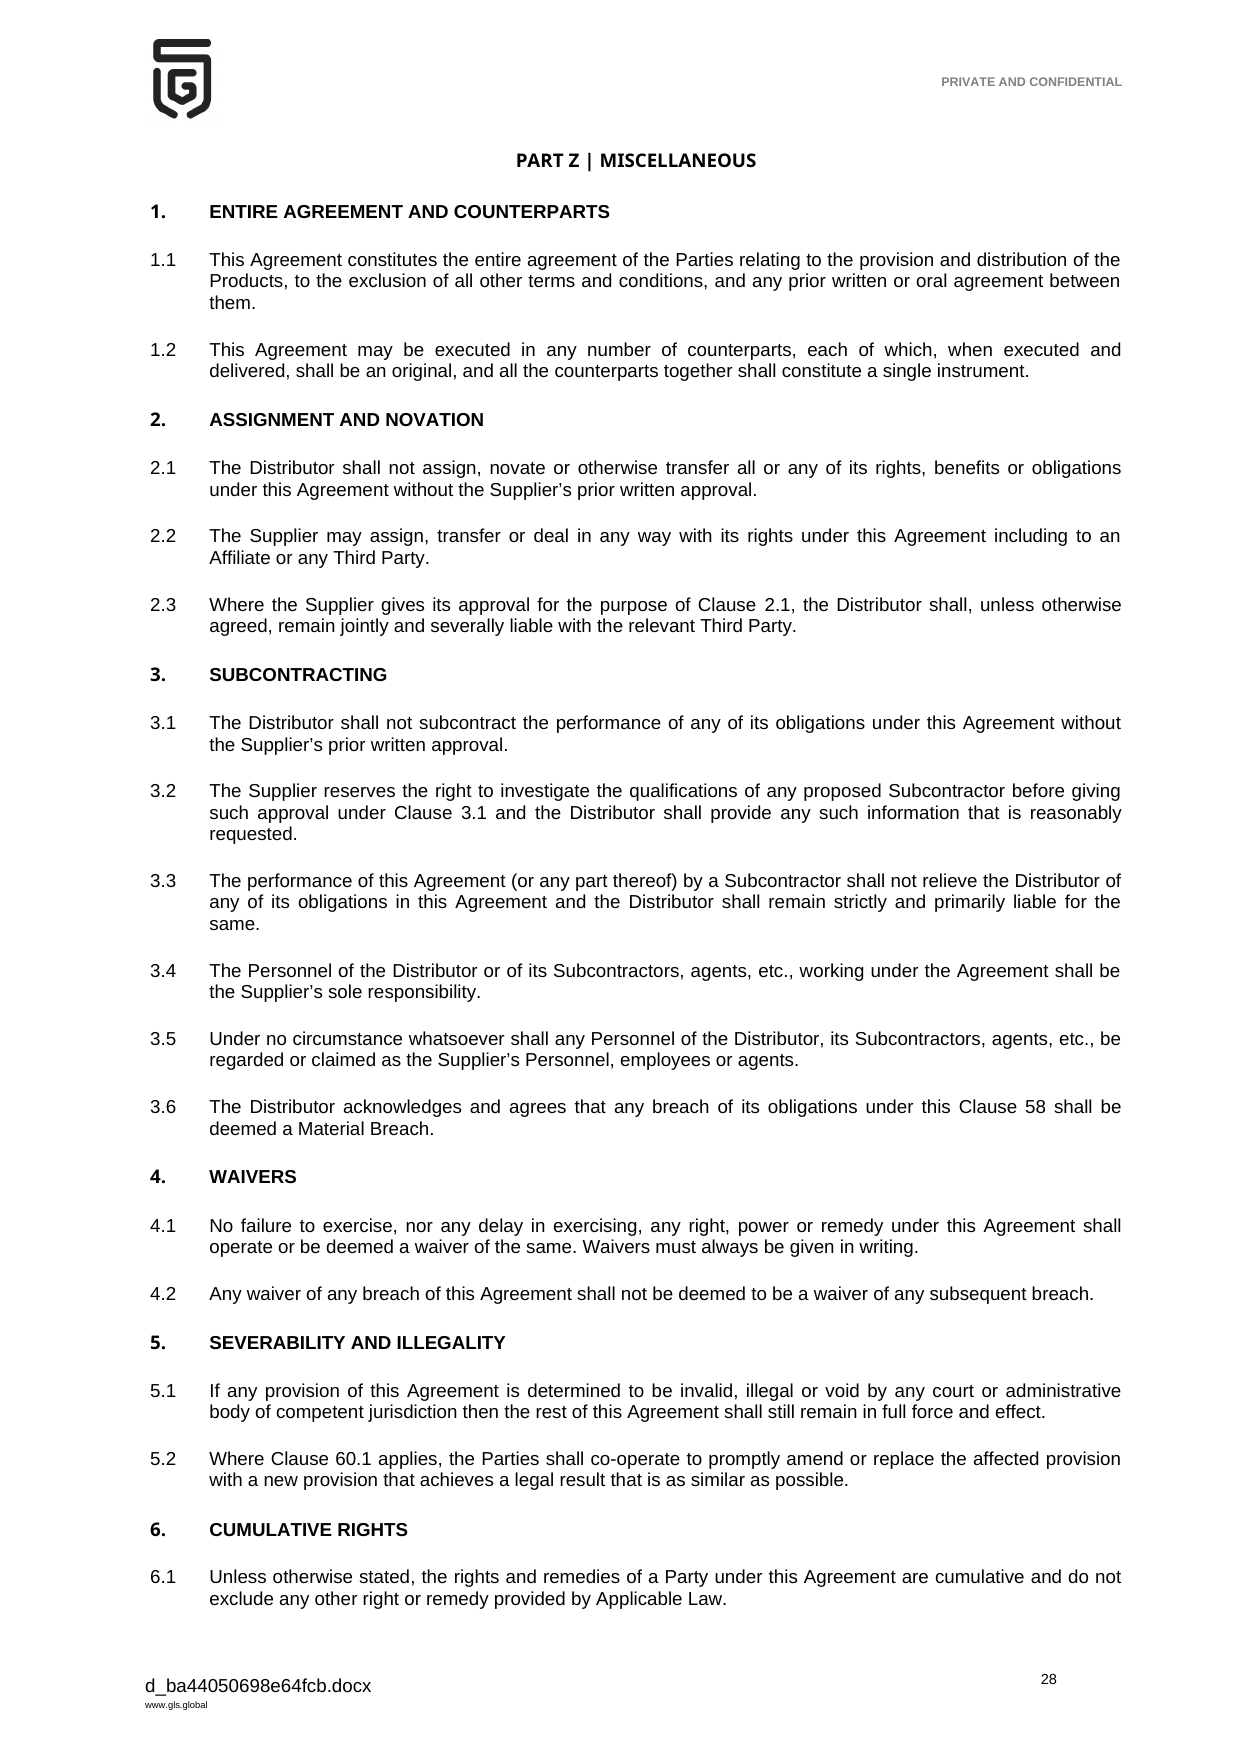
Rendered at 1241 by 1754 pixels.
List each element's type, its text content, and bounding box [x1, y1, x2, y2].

text The performance of this Agreement (or any part thereof) by a Subcontractor shall not relieve the Distributor of any of its obligations in this Agreement and the Distributor shall remain strictly and primarily liable for the same. [150, 870, 1122, 934]
text Where Clause 60.1 applies, the Parties shall co-operate to promptly amend or replace the affected provision with a new provision that achieves a legal result that is as similar as possible. [150, 1448, 1122, 1491]
text The Supplier may assign, transfer or deal in any way with its rights under this Agreement including to an Affiliate or any Third Party. [150, 525, 1122, 568]
text Where the Supplier gives its approval for the purpose of Clause 57.1, the Distributor shall, unless otherwise agreed, remain jointly and severally liable with the relevant Third Party. [150, 593, 1122, 636]
text SUBCONTRACTING [150, 661, 1122, 687]
text MISCELLANEOUS [150, 148, 1122, 173]
text The Distributor shall not assign, novate or otherwise transfer all or any of its rights, benefits or obligations under this Agreement without the Supplier’s prior written approval. [150, 457, 1122, 500]
text The Personnel of the Distributor or of its Subcontractors, agents, etc., working under the Agreement shall be the Supplier’s sole responsibility. [150, 959, 1122, 1003]
text CUMULATIVE RIGHTS [150, 1516, 1122, 1541]
text The Supplier reserves the right to investigate the qualifications of any proposed Subcontractor before giving such approval under Clause 58.1 and the Distributor shall provide any such information that is reasonably requested. [150, 780, 1122, 845]
picture [150, 39, 219, 137]
text Any waiver of any breach of this Agreement shall not be deemed to be a waiver of any subsequent breach. [150, 1282, 1122, 1304]
text This Agreement constitutes the entire agreement of the Parties relating to the provision and distribution of the Products, to the exclusion of all other terms and conditions, and any prior written or oral agreement between them. [150, 249, 1122, 313]
text ENTIRE AGREEMENT AND COUNTERPARTS [150, 198, 1122, 224]
text WAIVERS [150, 1164, 1122, 1189]
text If any provision of this Agreement is determined to be invalid, illegal or void by any court or administrative body of competent jurisdiction then the rest of this Agreement shall still remain in full force and effect. [150, 1379, 1122, 1423]
text SEVERABILITY AND ILLEGALITY [150, 1329, 1122, 1354]
text ASSIGNMENT AND NOVATION [150, 407, 1122, 432]
text The Distributor shall not subcontract the performance of any of its obligations under this Agreement without the Supplier’s prior written approval. [150, 712, 1122, 755]
text Unless otherwise stated, the rights and remedies of a Party under this Agreement are cumulative and do not exclude any other right or remedy provided by Applicable Law. [150, 1566, 1122, 1609]
text This Agreement may be executed in any number of counterparts, each of which, when executed and delivered, shall be an original, and all the counterparts together shall constitute a single instrument. [150, 338, 1122, 382]
text Under no circumstance whatsoever shall any Personnel of the Distributor, its Subcontractors, agents, etc., be regarded or claimed as the Supplier’s Personnel, employees or agents. [150, 1028, 1122, 1071]
text The Distributor acknowledges and agrees that any breach of its obligations under this Clause 58 shall be deemed a Material Breach. [150, 1096, 1122, 1139]
text No failure to exercise, nor any delay in exercising, any right, power or remedy under this Agreement shall operate or be deemed a waiver of the same. Waivers must always be given in writing. [150, 1214, 1122, 1257]
